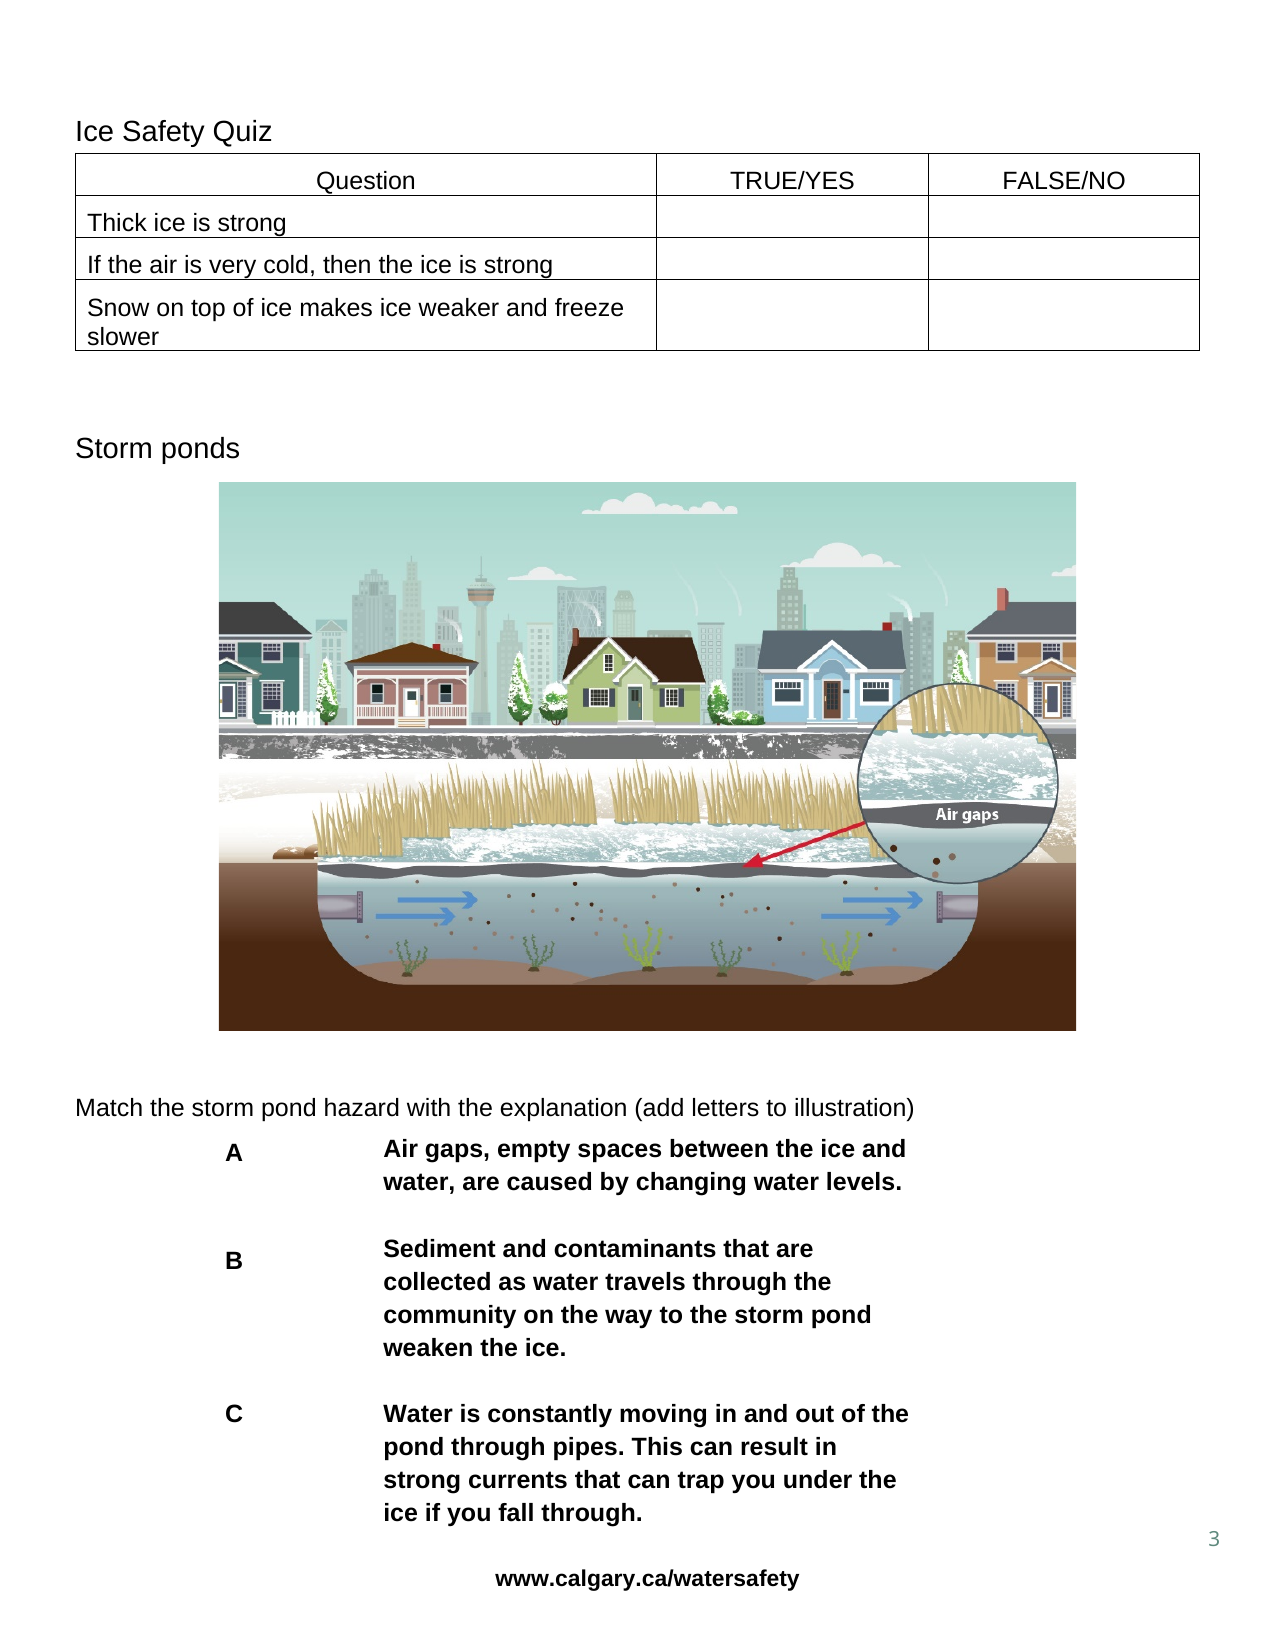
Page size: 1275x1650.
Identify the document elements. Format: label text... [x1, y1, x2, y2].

table_cell Snow on top of ice makes ice weaker and freeze slower [76, 280, 656, 350]
text C [225, 1399, 1220, 1428]
table_header TRUE/YES [657, 154, 928, 195]
table_cell [929, 196, 1199, 237]
text A [225, 1138, 1220, 1167]
table_cell [929, 280, 1199, 350]
table_cell Thick ice is strong [76, 196, 656, 237]
table_cell [657, 238, 928, 279]
table_header Question [76, 154, 656, 195]
text Match the storm pond hazard with the explanation (add letters to illustration) [75, 1093, 1220, 1122]
subtitle Ice Safety Quiz [75, 114, 1220, 147]
subtitle Storm ponds [75, 432, 1220, 465]
table_cell [657, 280, 928, 350]
table_header FALSE/NO [929, 154, 1199, 195]
table_cell [929, 238, 1199, 279]
table_cell [657, 196, 928, 237]
text B [225, 1246, 1220, 1275]
picture [218, 482, 1077, 1031]
table_cell If the air is very cold, then the ice is strong [76, 238, 656, 279]
